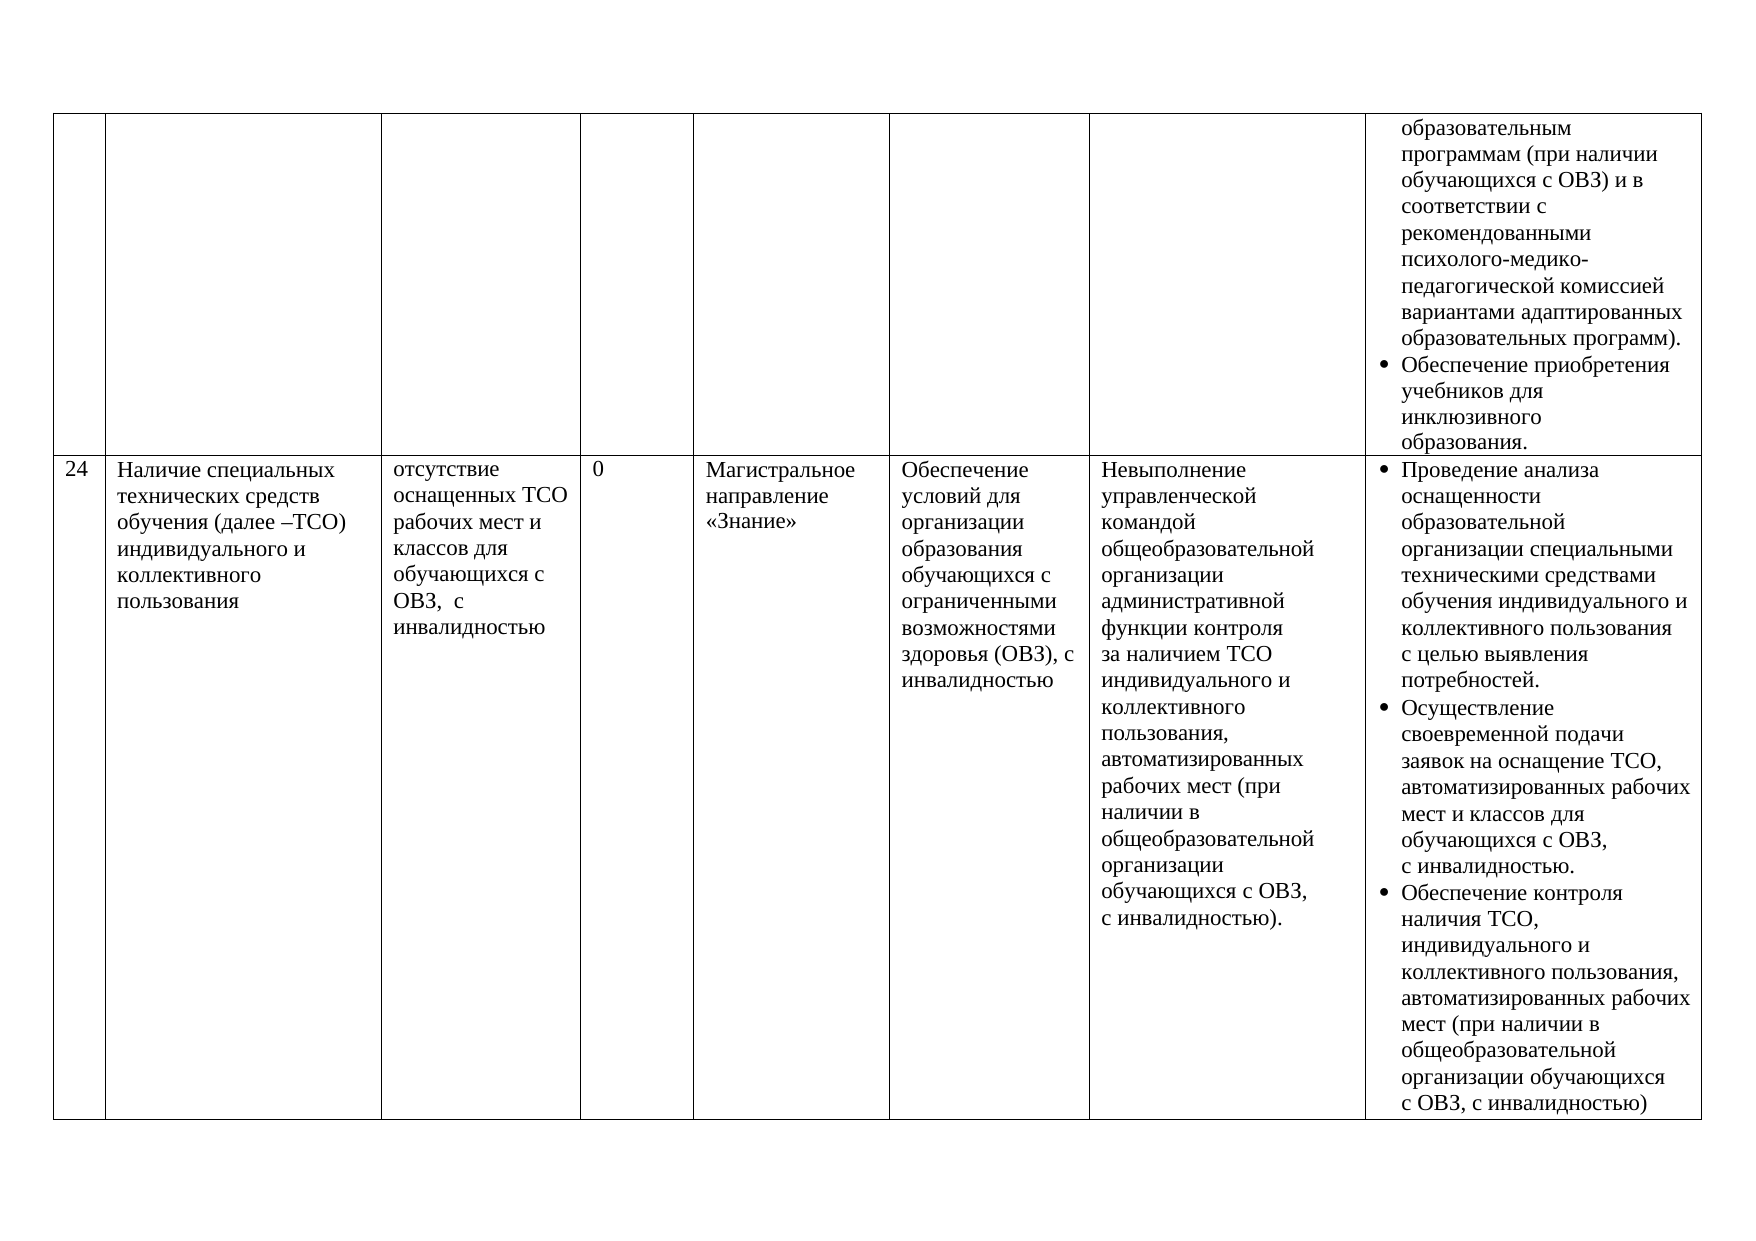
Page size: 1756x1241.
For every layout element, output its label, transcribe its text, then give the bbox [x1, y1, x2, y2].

table_header [694, 114, 889, 454]
table_header [106, 114, 381, 454]
table_cell Проведение анализа оснащенности образовательной организации специальными техническими средствами обучения индивидуального и коллективного пользования с целью выявления потребностей. Осуществление своевременной подачи заявок на оснащение ТСО, автоматизированных рабочих мест и классов для обучающихся с ОВЗ, с инвалидностью. Обеспечение контроля наличия ТСО, индивидуального и коллективного пользования, автоматизированных рабочих мест (при наличии в общеобразовательной организации обучающихся с ОВЗ, с инвалидностью) [1366, 456, 1701, 1118]
table_cell 0 [581, 456, 693, 1118]
table_cell 24 [54, 456, 105, 1118]
table_header образовательным программам (при наличии обучающихся с ОВЗ) и в соответствии с рекомендованными психолого-медико- педагогической комиссией вариантами адаптированных образовательных программ). Обеспечение приобретения учебников для инклюзивного образования. [1366, 114, 1701, 454]
table_header [890, 114, 1089, 454]
table_cell Наличие специальных технических средств обучения (далее ‒ТСО) индивидуального и коллективного пользования [106, 456, 381, 1118]
table_header [54, 114, 105, 454]
table_header [382, 114, 580, 454]
table_cell Невыполнение управленческой командой общеобразовательной организации административной функции контроля за наличием ТСО индивидуального и коллективного пользования, автоматизированных рабочих мест (при наличии в общеобразовательной организации обучающихся с ОВЗ, с инвалидностью). [1090, 456, 1365, 1118]
table_cell отсутствие оснащенных ТСО рабочих мест и классов для обучающихся с ОВЗ, с инвалидностью [382, 456, 580, 1118]
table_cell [890, 456, 1089, 1118]
table_header [581, 114, 693, 454]
table_header [1090, 114, 1365, 454]
table_cell Магистральное направление «Знание» [694, 456, 889, 1118]
